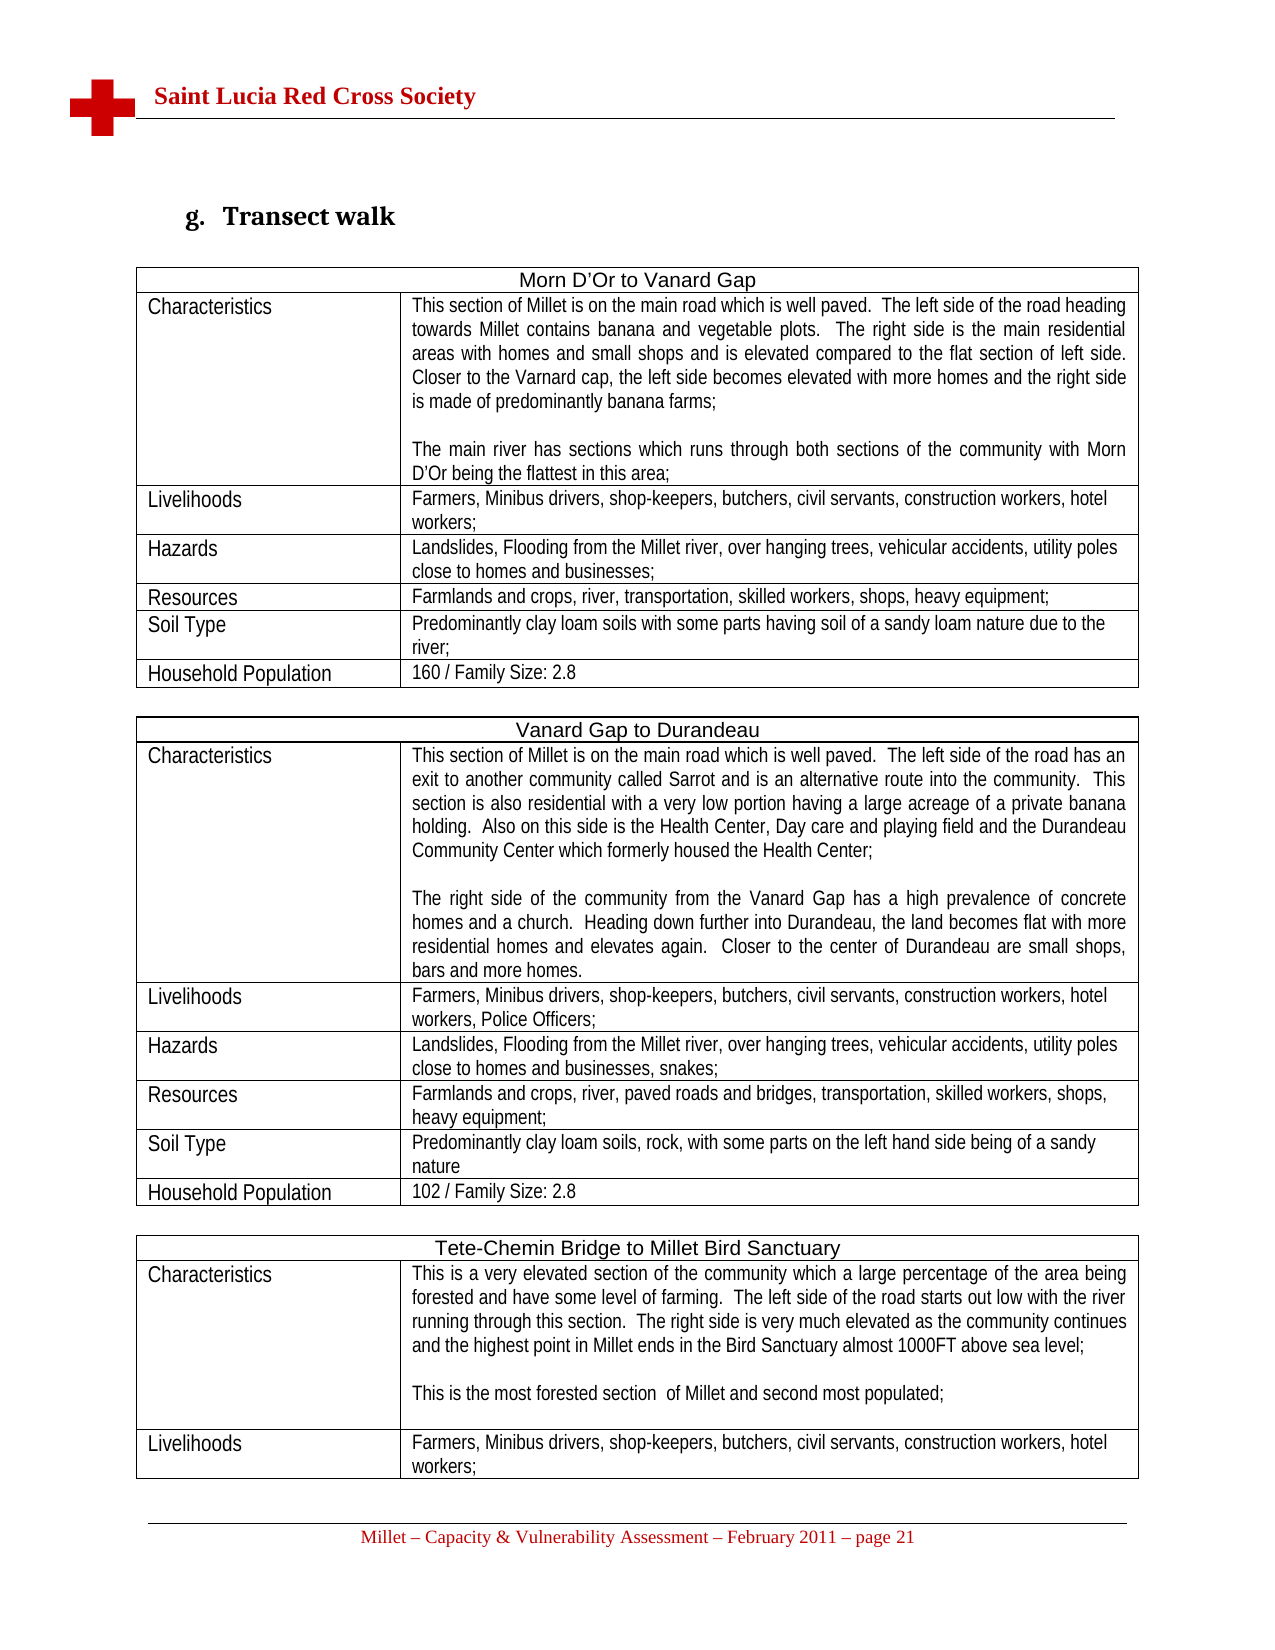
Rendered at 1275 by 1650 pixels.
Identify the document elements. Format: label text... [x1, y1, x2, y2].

table_cell Soil Type [137, 611, 400, 659]
table_cell Livelihoods [137, 983, 400, 1031]
table_cell Characteristics [137, 1261, 400, 1429]
table_cell Landslides, Flooding from the Millet river, over hanging trees, vehicular accidents, utility poles close to homes and businesses, snakes; [401, 1032, 1138, 1080]
picture [49, 73, 158, 142]
table_cell Farmers, Minibus drivers, shop-keepers, butchers, civil servants, construction workers, hotel workers, Police Officers; [401, 983, 1138, 1031]
table_cell Household Population [137, 660, 400, 687]
table_cell Hazards [137, 1032, 400, 1080]
table_cell Hazards [137, 535, 400, 583]
table_cell Farmlands and crops, river, paved roads and bridges, transportation, skilled workers, shops, heavy equipment; [401, 1081, 1138, 1129]
table_cell Resources [137, 1081, 400, 1129]
table_cell Characteristics [137, 743, 400, 982]
table_cell Farmers, Minibus drivers, shop-keepers, butchers, civil servants, construction workers, hotel workers; [401, 1430, 1138, 1478]
table_header Tete-Chemin Bridge to Millet Bird Sanctuary [137, 1236, 1138, 1260]
table_cell Resources [137, 584, 400, 610]
table_header Morn D’Or to Vanard Gap [137, 268, 1138, 292]
table_header Vanard Gap to Durandeau [137, 718, 1138, 741]
table_cell Livelihoods [137, 1430, 400, 1478]
table_cell Farmers, Minibus drivers, shop-keepers, butchers, civil servants, construction workers, hotel workers; [401, 486, 1138, 534]
table_cell Household Population [137, 1179, 400, 1205]
subtitle Transect walk [185, 201, 1127, 232]
table_cell Livelihoods [137, 486, 400, 534]
table_cell Predominantly clay loam soils, rock, with some parts on the left hand side being of a sandy nature [401, 1130, 1138, 1178]
table_cell This section of Millet is on the main road which is well paved. The left side of the road heading towards Millet contains banana and vegetable plots. The right side is the main residential areas with homes and small shops and is elevated compared to the flat section of left side. Closer to the Varnard cap, the left side becomes elevated with more homes and the right side is made of predominantly banana farms; The main river has sections which runs through both sections of the community with Morn D’Or being the flattest in this area; [401, 293, 1138, 485]
table_cell Characteristics [137, 293, 400, 485]
table_cell Landslides, Flooding from the Millet river, over hanging trees, vehicular accidents, utility poles close to homes and businesses; [401, 535, 1138, 583]
table_cell This is a very elevated section of the community which a large percentage of the area being forested and have some level of farming. The left side of the road starts out low with the river running through this section. The right side is very much elevated as the community continues and the highest point in Millet ends in the Bird Sanctuary almost 1000FT above sea level; This is the most forested section of Millet and second most populated; [401, 1261, 1138, 1429]
table_cell 160 / Family Size: 2.8 [401, 660, 1138, 687]
table_cell Predominantly clay loam soils with some parts having soil of a sandy loam nature due to the river; [401, 611, 1138, 659]
table_cell 102 / Family Size: 2.8 [401, 1179, 1138, 1205]
table_cell Farmlands and crops, river, transportation, skilled workers, shops, heavy equipment; [401, 584, 1138, 610]
table_cell This section of Millet is on the main road which is well paved. The left side of the road has an exit to another community called Sarrot and is an alternative route into the community. This section is also residential with a very low portion having a large acreage of a private banana holding. Also on this side is the Health Center, Day care and playing field and the Durandeau Community Center which formerly housed the Health Center; The right side of the community from the Vanard Gap has a high prevalence of concrete homes and a church. Heading down further into Durandeau, the land becomes flat with more residential homes and elevates again. Closer to the center of Durandeau are small shops, bars and more homes. [401, 743, 1138, 982]
table_cell Soil Type [137, 1130, 400, 1178]
